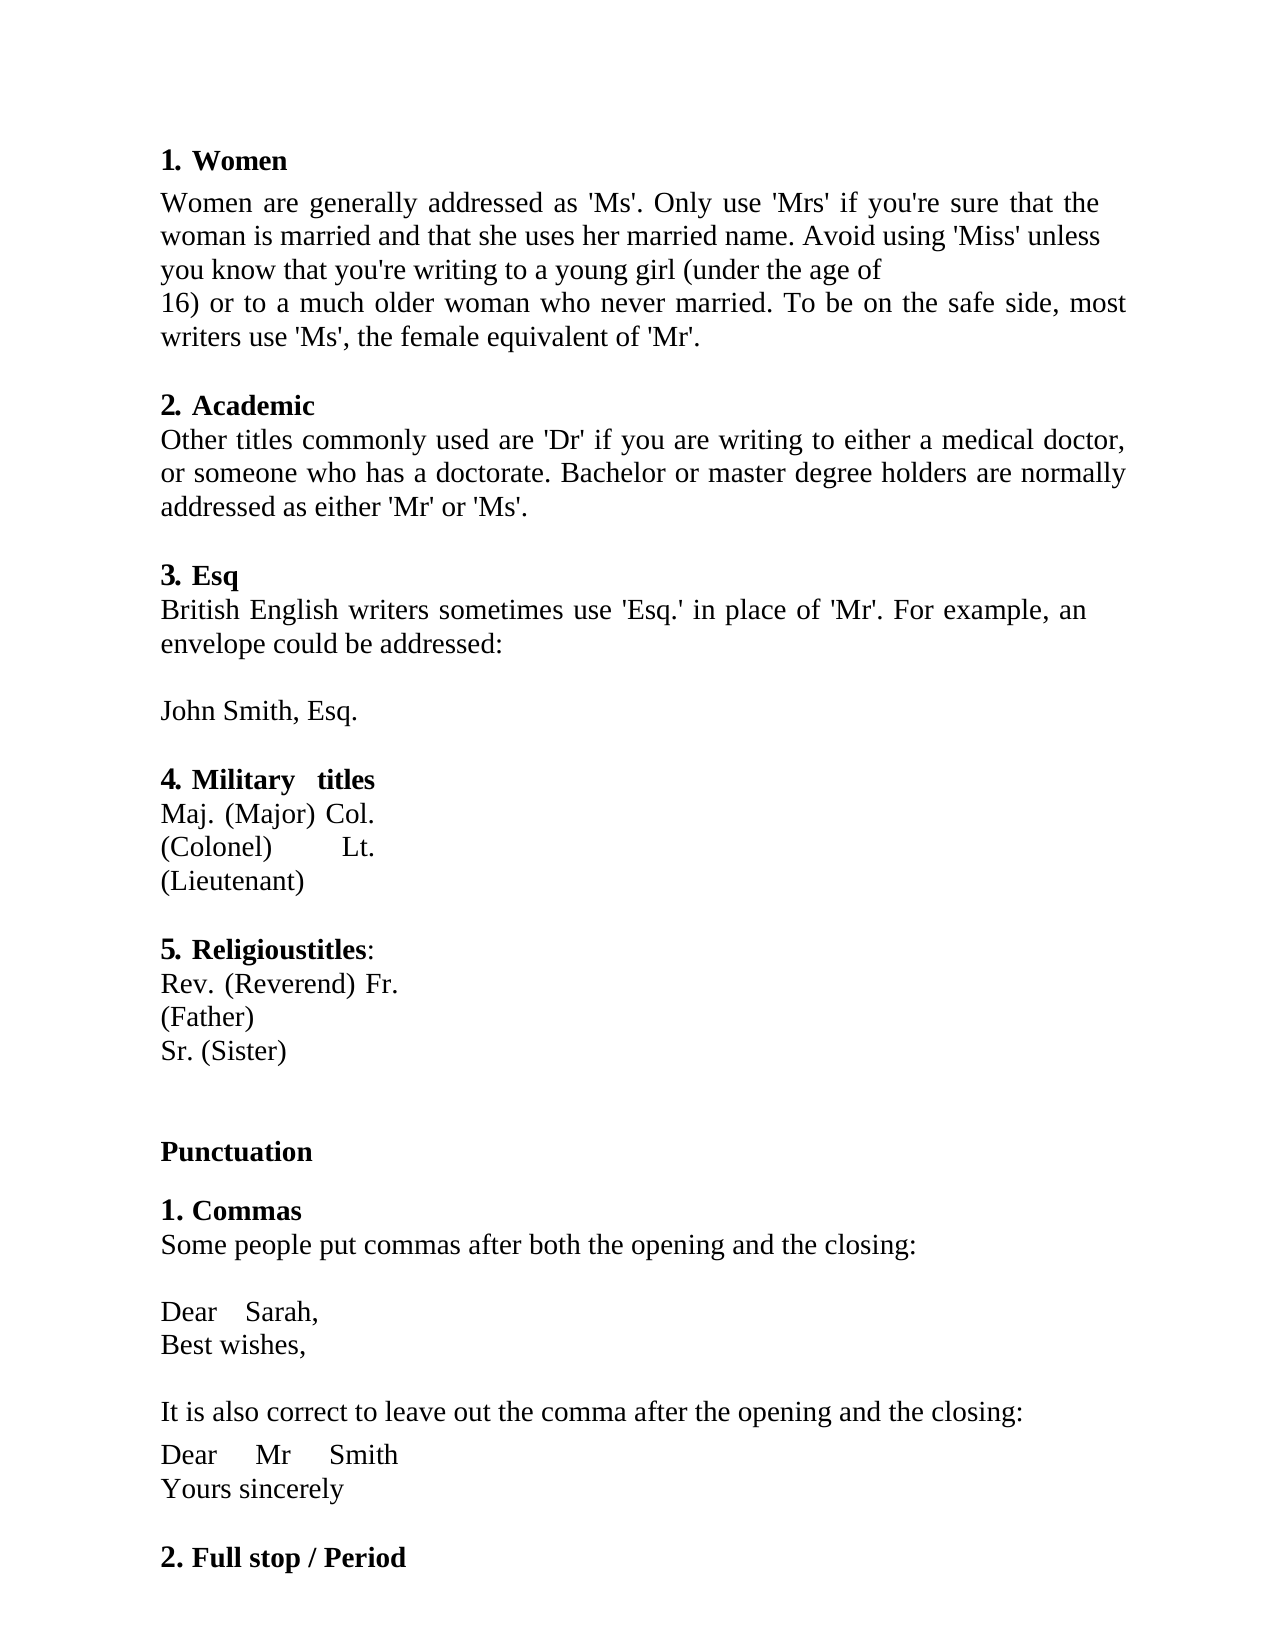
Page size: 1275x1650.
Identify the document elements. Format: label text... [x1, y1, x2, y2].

text Some people put commas after both the opening and the closing: [160, 1227, 1127, 1260]
subtitle Religioustitles: [160, 930, 1127, 966]
list Military titles Maj. (Major) Col. (Colonel) Lt. (Lieutenant) [160, 760, 375, 896]
text Other titles commonly used are 'Dr' if you are writing to either a medical doctor, or someone who has a doctorate. Bachelor or master degree holders are normally addressed as either 'Mr' or 'Ms'. [160, 422, 1127, 523]
text British English writers sometimes use 'Esq.' in place of 'Mr'. For example, an envelope could be addressed: [160, 592, 1088, 659]
text John Smith, Esq. [160, 693, 1127, 726]
list Women [160, 142, 1101, 178]
text Women are generally addressed as 'Ms'. Only use 'Mrs' if you're sure that the woman is married and that she uses her married name. Avoid using 'Miss' unless you know that you're writing to a young girl (under the age of [160, 185, 1101, 286]
subtitle Academic [160, 386, 1127, 422]
text Rev. (Reverend) Fr. (Father) [160, 966, 398, 1033]
text Sr. (Sister) [160, 1033, 1127, 1067]
text 16) or to a much older woman who never married. To be on the safe side, most writers use 'Ms', the female equivalent of 'Mr'. [160, 286, 1127, 353]
subtitle Full stop / Period [160, 1538, 1127, 1574]
subtitle Punctuation [160, 1134, 1127, 1167]
list Commas [160, 1191, 1127, 1227]
text It is also correct to leave out the comma after the opening and the closing: [160, 1394, 1127, 1428]
subtitle Esq [160, 556, 1127, 592]
text Dear Sarah, Best wishes, [160, 1294, 319, 1361]
text Dear Mr Smith Yours sincerely [160, 1437, 398, 1504]
